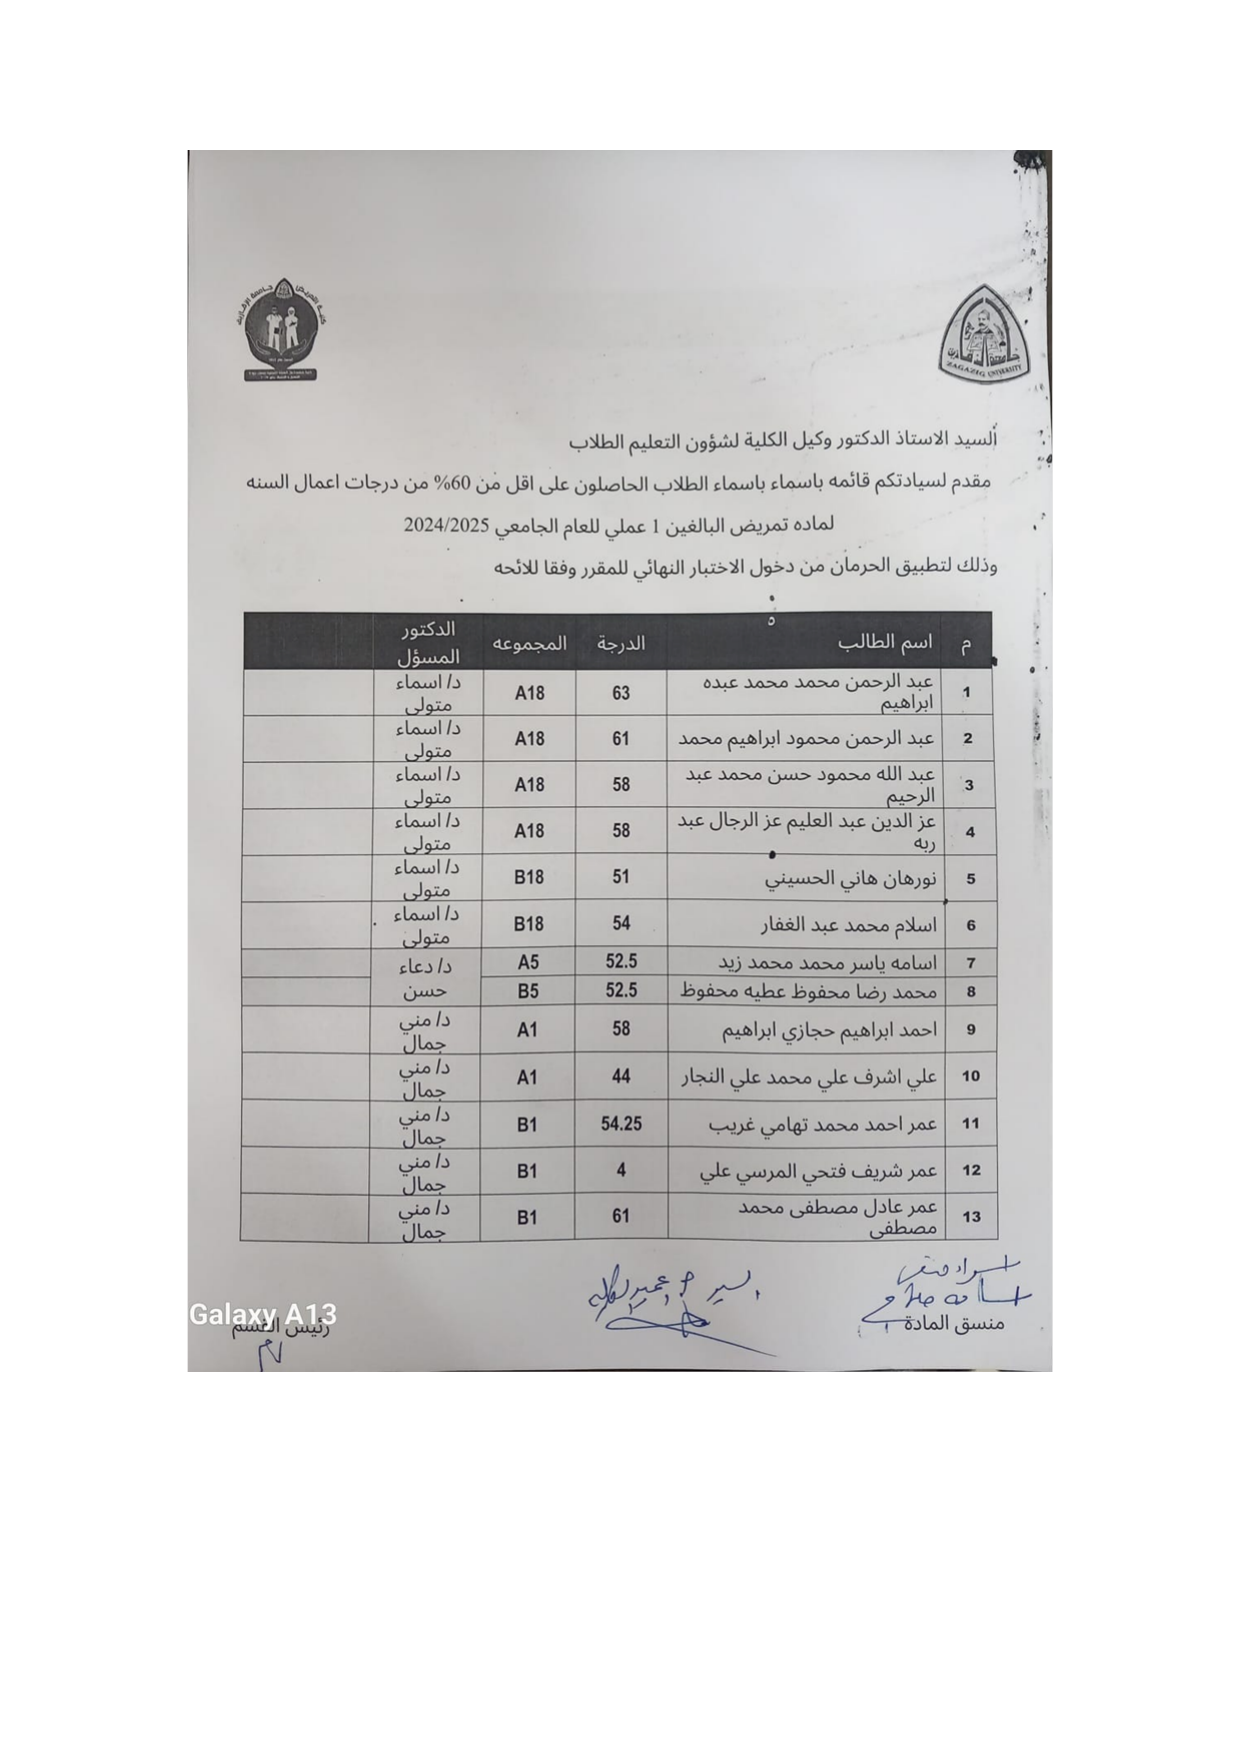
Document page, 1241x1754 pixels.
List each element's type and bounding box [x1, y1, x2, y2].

picture [187, 150, 1053, 1372]
